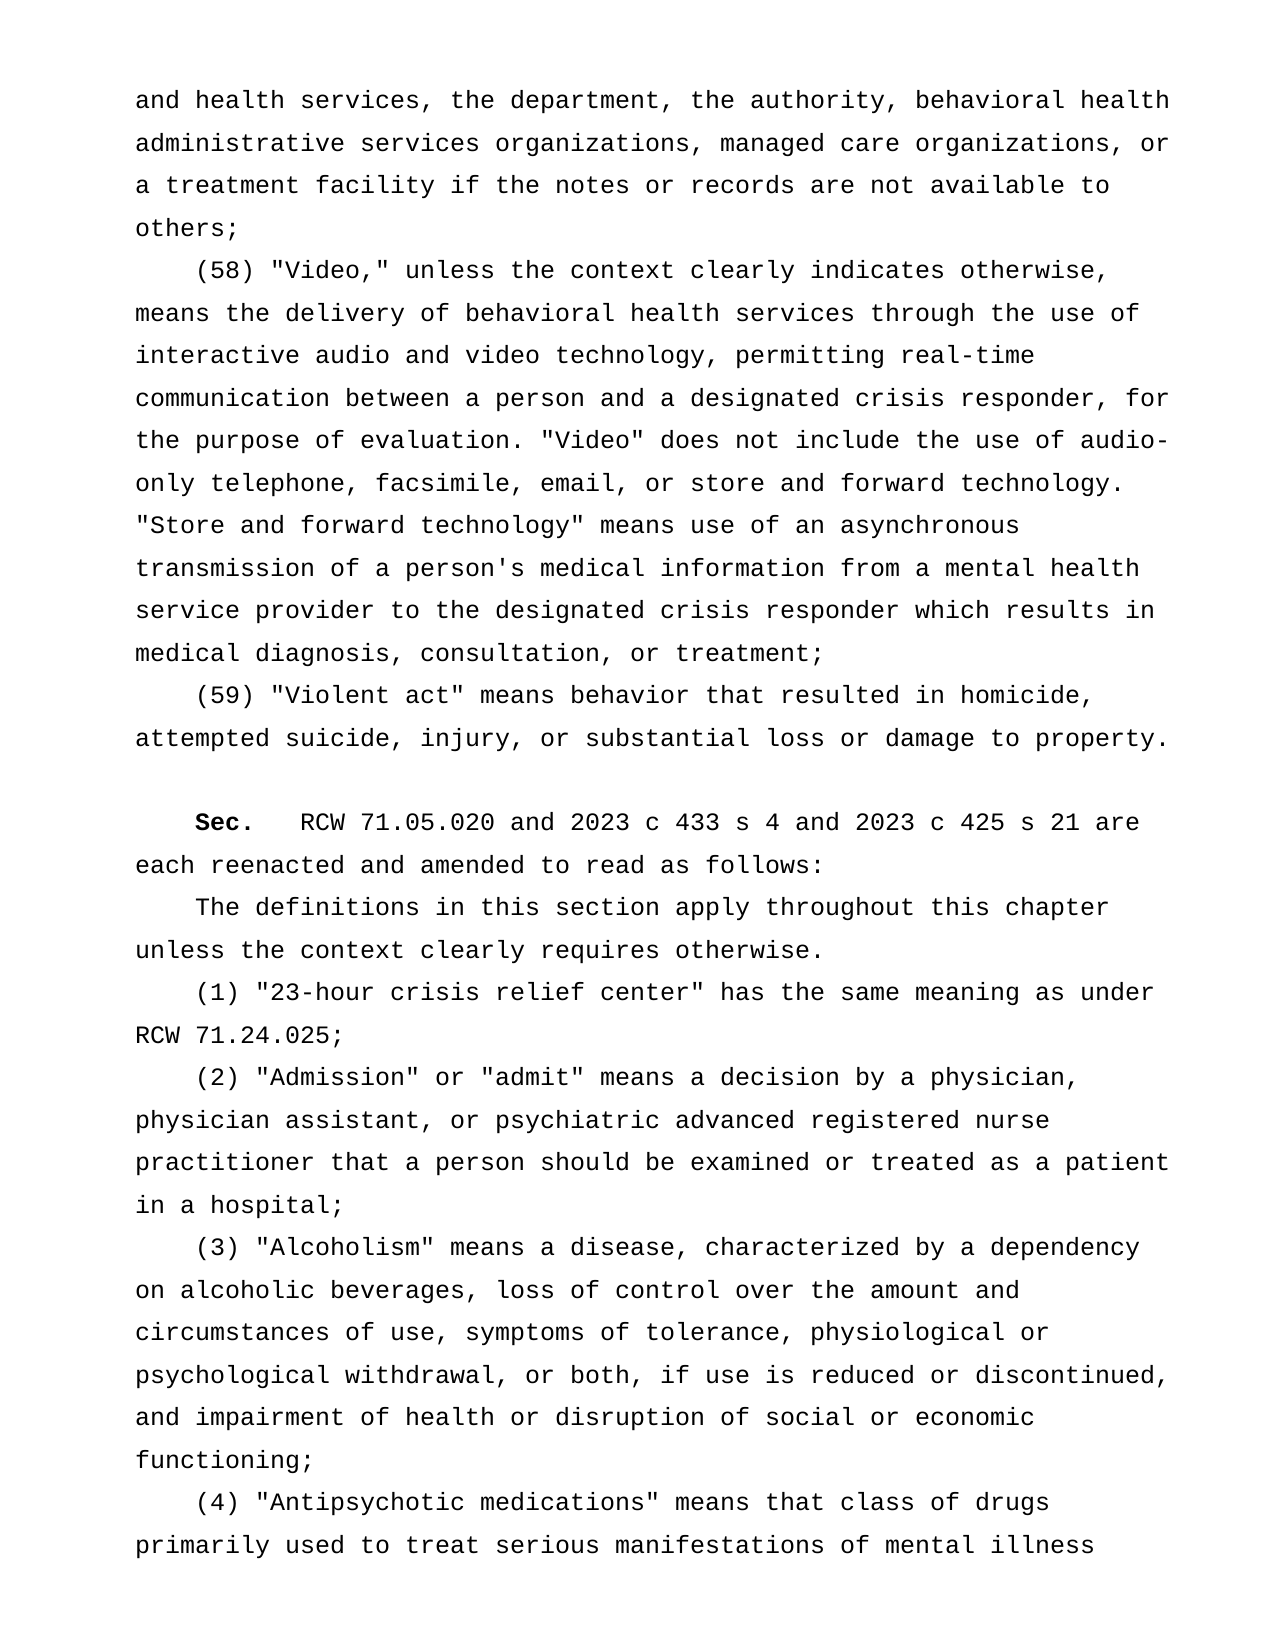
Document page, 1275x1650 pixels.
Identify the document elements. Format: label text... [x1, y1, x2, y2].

text (1) "23-hour crisis relief center" has the same meaning as under RCW 71.24.025; [135, 967, 1170, 1052]
text (59) "Violent act" means behavior that resulted in homicide, attempted suicide, injury, or substantial loss or damage to property. [135, 670, 1170, 755]
text (58) "Video," unless the context clearly indicates otherwise, means the delivery of behavioral health services through the use of interactive audio and video technology, permitting real-time communication between a person and a designated crisis responder, for the purpose of evaluation. "Video" does not include the use of audio-only telephone, facsimile, email, or store and forward technology. "Store and forward technology" means use of an asynchronous transmission of a person's medical information from a mental health service provider to the designated crisis responder which results in medical diagnosis, consultation, or treatment; [135, 245, 1170, 670]
text The definitions in this section apply throughout this chapter unless the context clearly requires otherwise. [135, 882, 1170, 967]
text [135, 1477, 1170, 1562]
text (2) "Admission" or "admit" means a decision by a physician, physician assistant, or psychiatric advanced registered nurse practitioner that a person should be examined or treated as a patient in a hospital; [135, 1052, 1170, 1222]
text (3) "Alcoholism" means a disease, characterized by a dependency on alcoholic beverages, loss of control over the amount and circumstances of use, symptoms of tolerance, physiological or psychological withdrawal, or both, if use is reduced or discontinued, and impairment of health or disruption of social or economic functioning; [135, 1222, 1170, 1477]
text Sec. RCW 71.05.020 and 2023 c 433 s 4 and 2023 c 425 s 21 are each reenacted and amended to read as follows: [135, 797, 1170, 882]
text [135, 75, 1170, 245]
